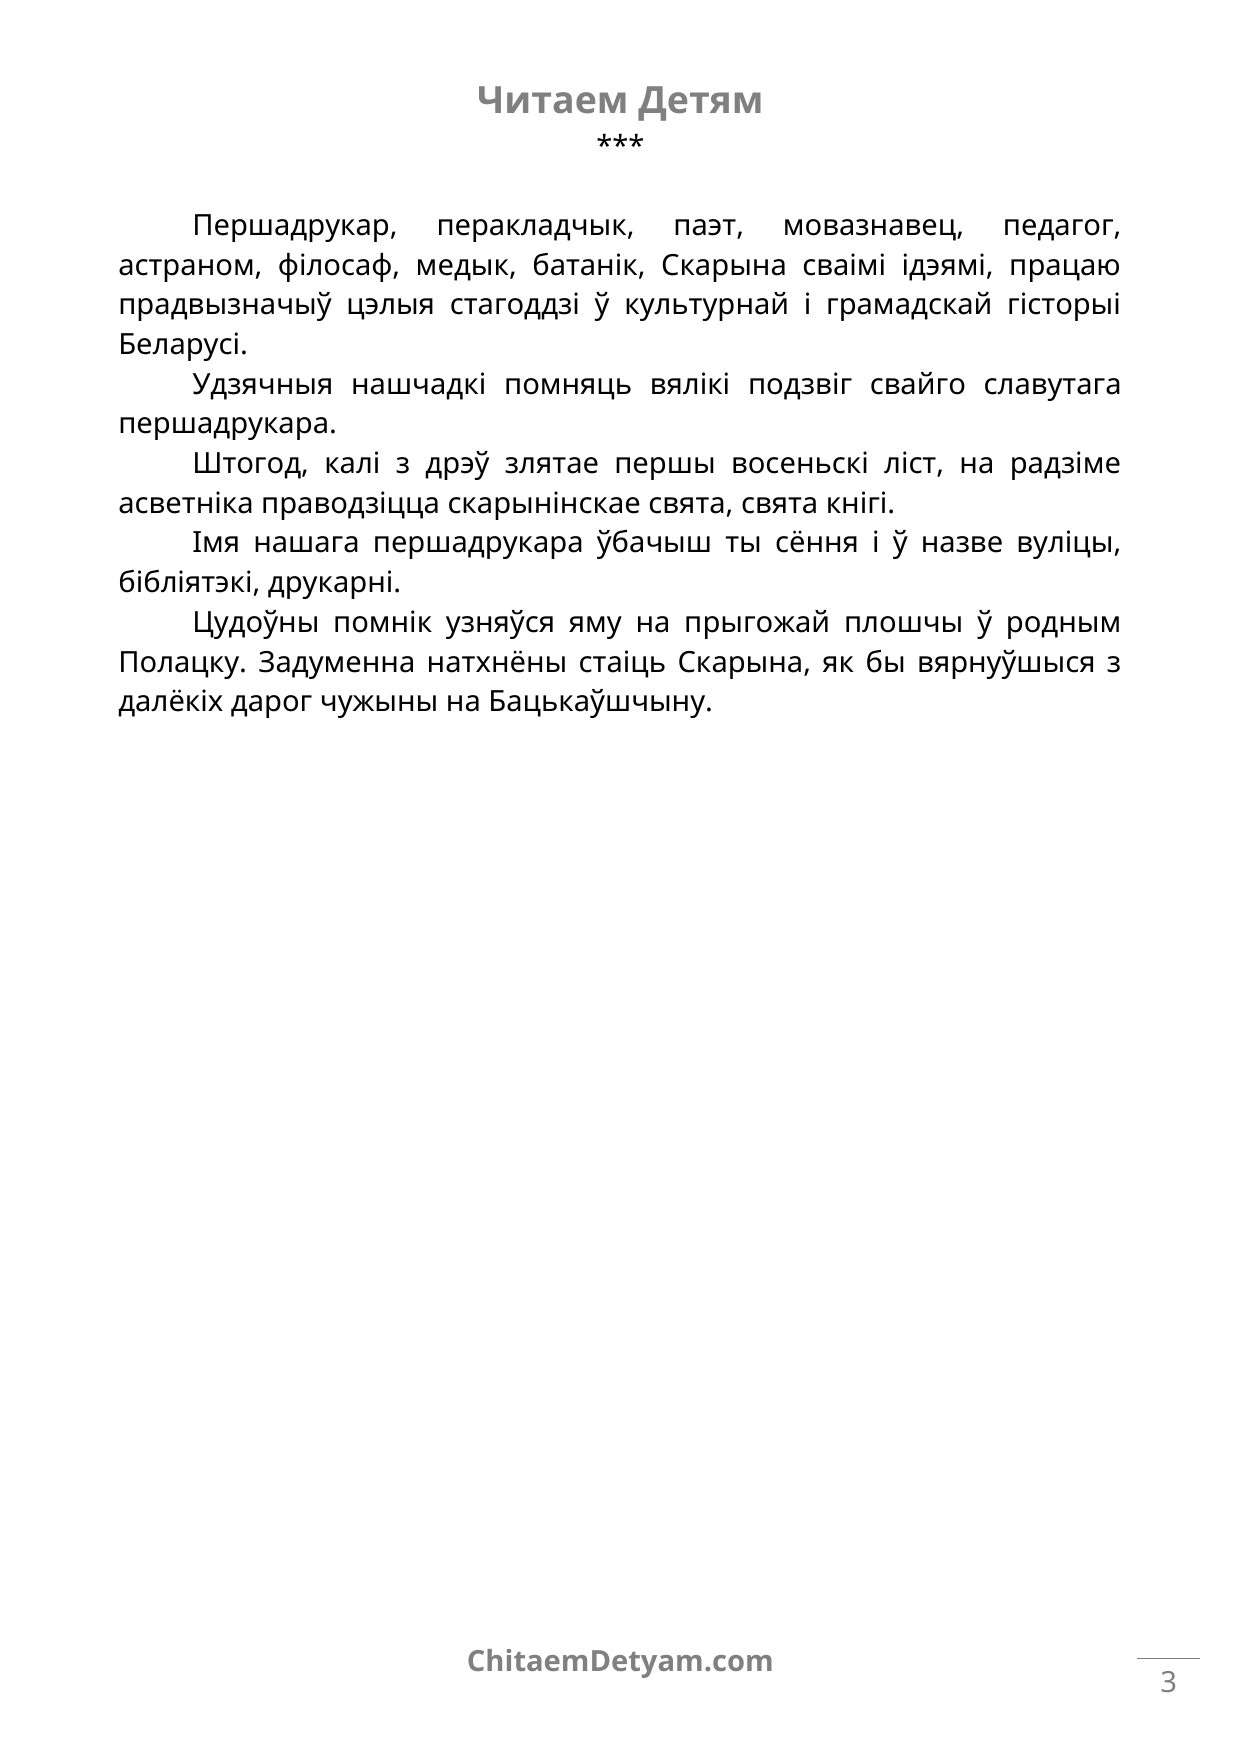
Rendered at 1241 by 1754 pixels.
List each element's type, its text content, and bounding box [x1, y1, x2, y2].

text *** [118, 125, 1122, 164]
text Штогод, калі з дрэў злятае першы восеньскі ліст, на радзіме асветніка праводзіцца скарынінскае свята, свята кнігі. [118, 442, 1122, 522]
text Першадрукар, перакладчык, паэт, мовазнавец, педагог, астраном, філосаф, медык, батанік, Скарына сваімі ідэямі, працаю прадвызначыў цэлыя стагоддзі ў культурнай і грамадскай гісторыі Беларусі. [118, 204, 1122, 363]
text Удзячныя нашчадкі помняць вялікі подзвіг свайго славутага першадрукара. [118, 363, 1122, 442]
text Імя нашага першадрукара ўбачыш ты сёння і ў назве вуліцы, бібліятэкі, друкарні. [118, 522, 1122, 601]
text Цудоўны помнік узняўся яму на прыгожай плошчы ў родным Полацку. Задуменна натхнёны стаіць Скарына, як бы вярнуўшыся з далёкіх дарог чужыны на Бацькаўшчыну. [118, 601, 1122, 720]
